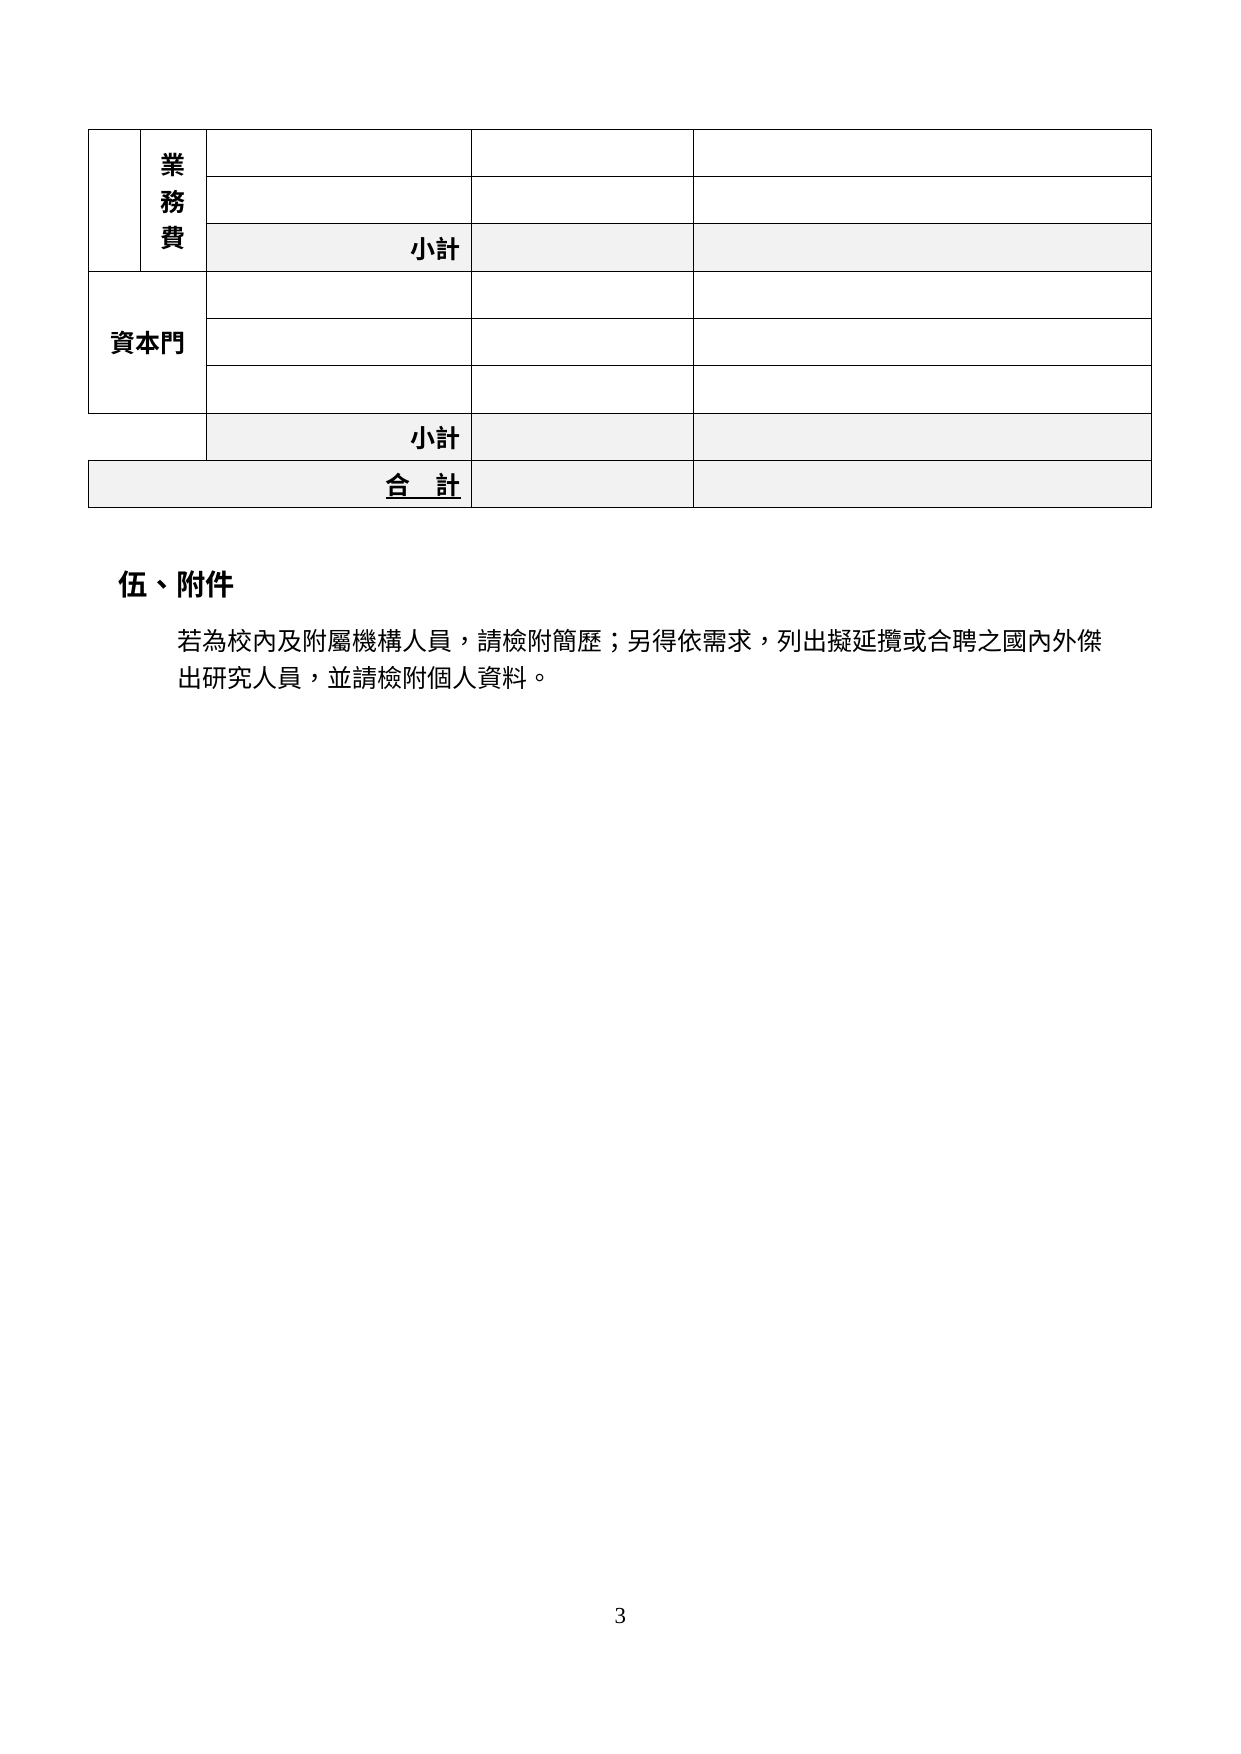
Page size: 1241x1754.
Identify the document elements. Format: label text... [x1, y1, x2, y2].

table_cell [694, 414, 1151, 460]
table_cell [472, 366, 693, 412]
table_cell 資本門 [89, 272, 206, 412]
table_cell [207, 130, 471, 176]
table_cell [472, 461, 693, 507]
table_cell [207, 319, 471, 365]
table_cell [472, 130, 693, 176]
table_cell [694, 366, 1151, 412]
table_cell [472, 414, 693, 460]
table_cell [694, 177, 1151, 223]
table_cell [207, 366, 471, 412]
table_cell [694, 224, 1151, 271]
table_cell [472, 224, 693, 271]
table_cell [694, 130, 1151, 176]
table_cell 小計 [207, 414, 471, 460]
table_cell [472, 177, 693, 223]
table_cell [207, 177, 471, 223]
text 若為校內及附屬機構人員，請檢附簡歷；另得依需求，列出擬延攬或合聘之國內外傑出研究人員，並請檢附個人資料。 [177, 621, 1122, 696]
table_cell 合 計 [89, 461, 471, 507]
table_cell 小計 [207, 224, 471, 271]
table_cell [472, 272, 693, 318]
table_cell 業務費 [141, 130, 206, 271]
table_cell [207, 272, 471, 318]
table_cell [472, 319, 693, 365]
table_cell [694, 319, 1151, 365]
text 伍、附件 [118, 546, 1122, 621]
table_cell [694, 272, 1151, 318]
table_cell [694, 461, 1151, 507]
